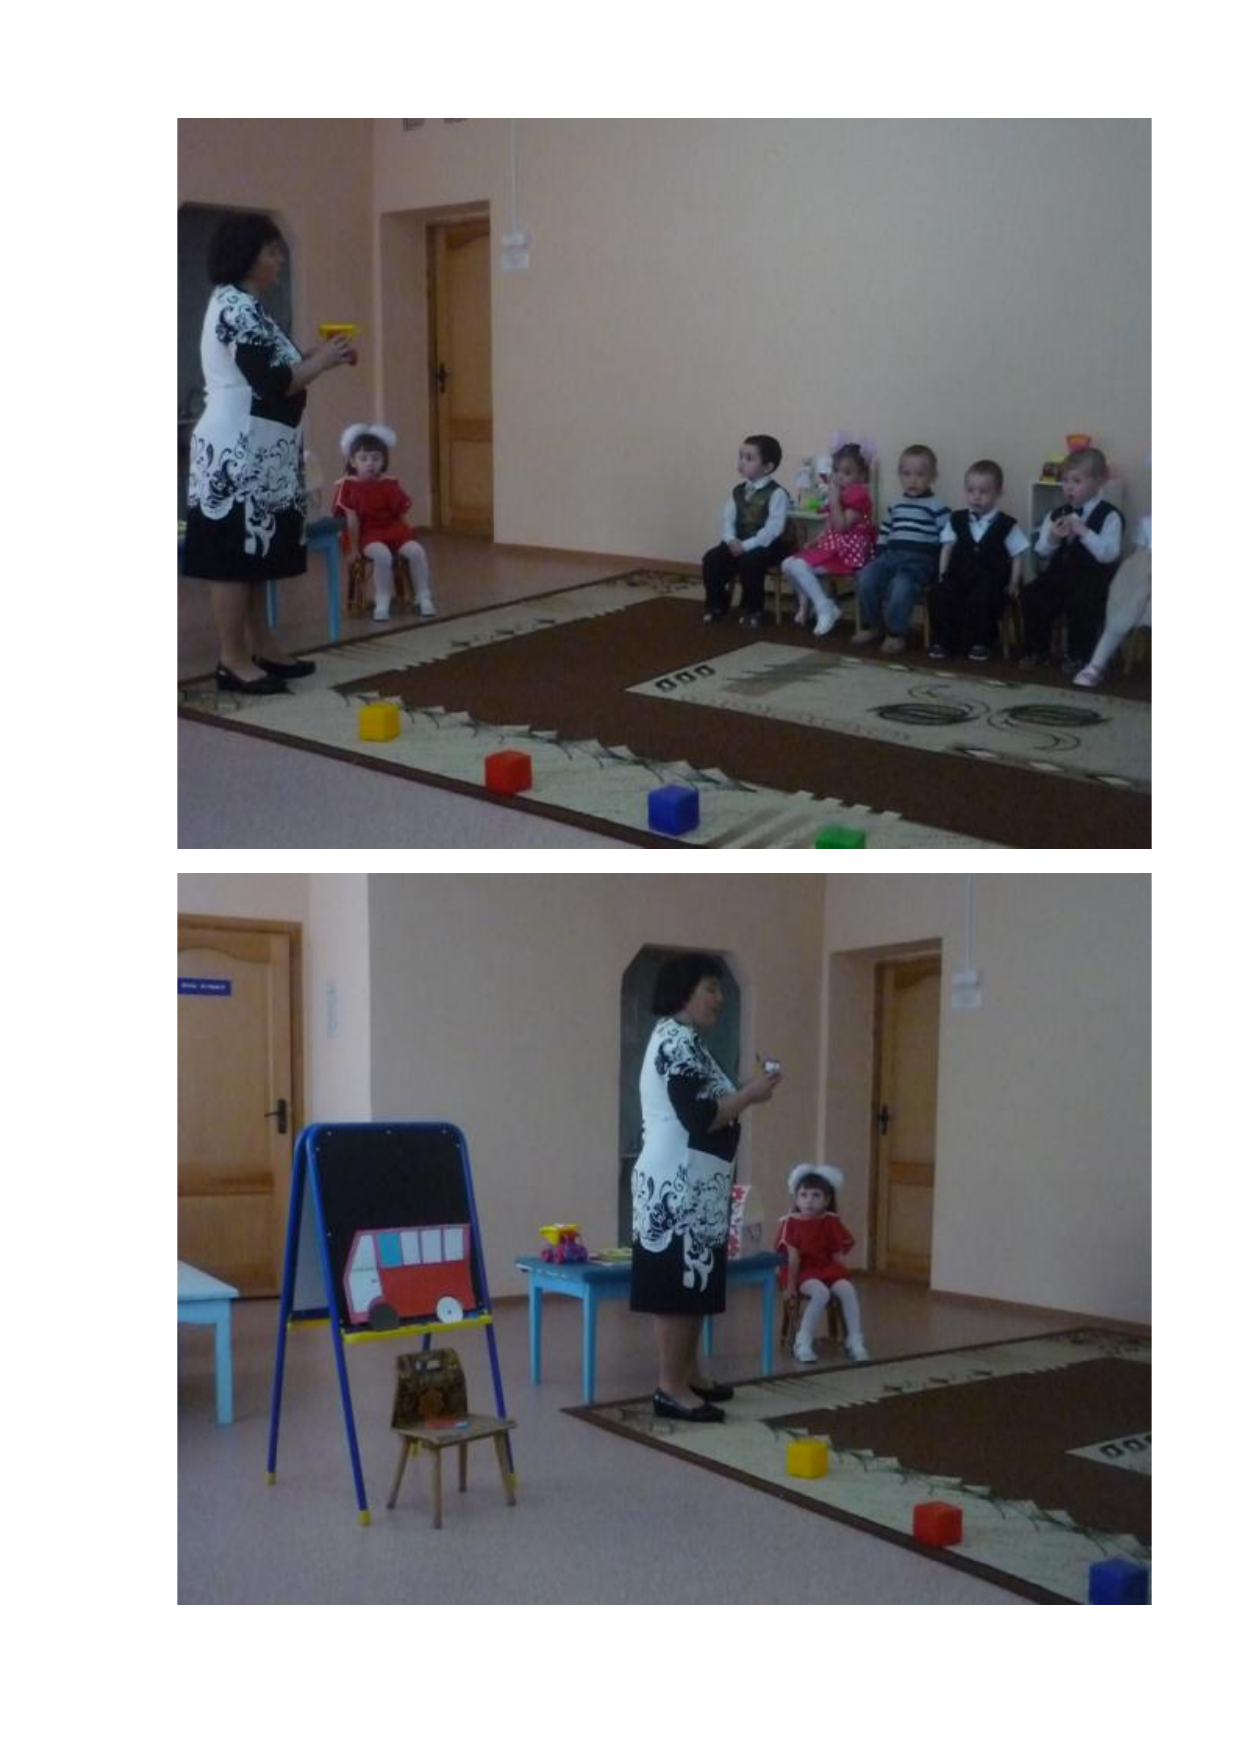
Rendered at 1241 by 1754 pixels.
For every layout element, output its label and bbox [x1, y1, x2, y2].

picture [177, 873, 1152, 1605]
picture [177, 118, 1152, 849]
